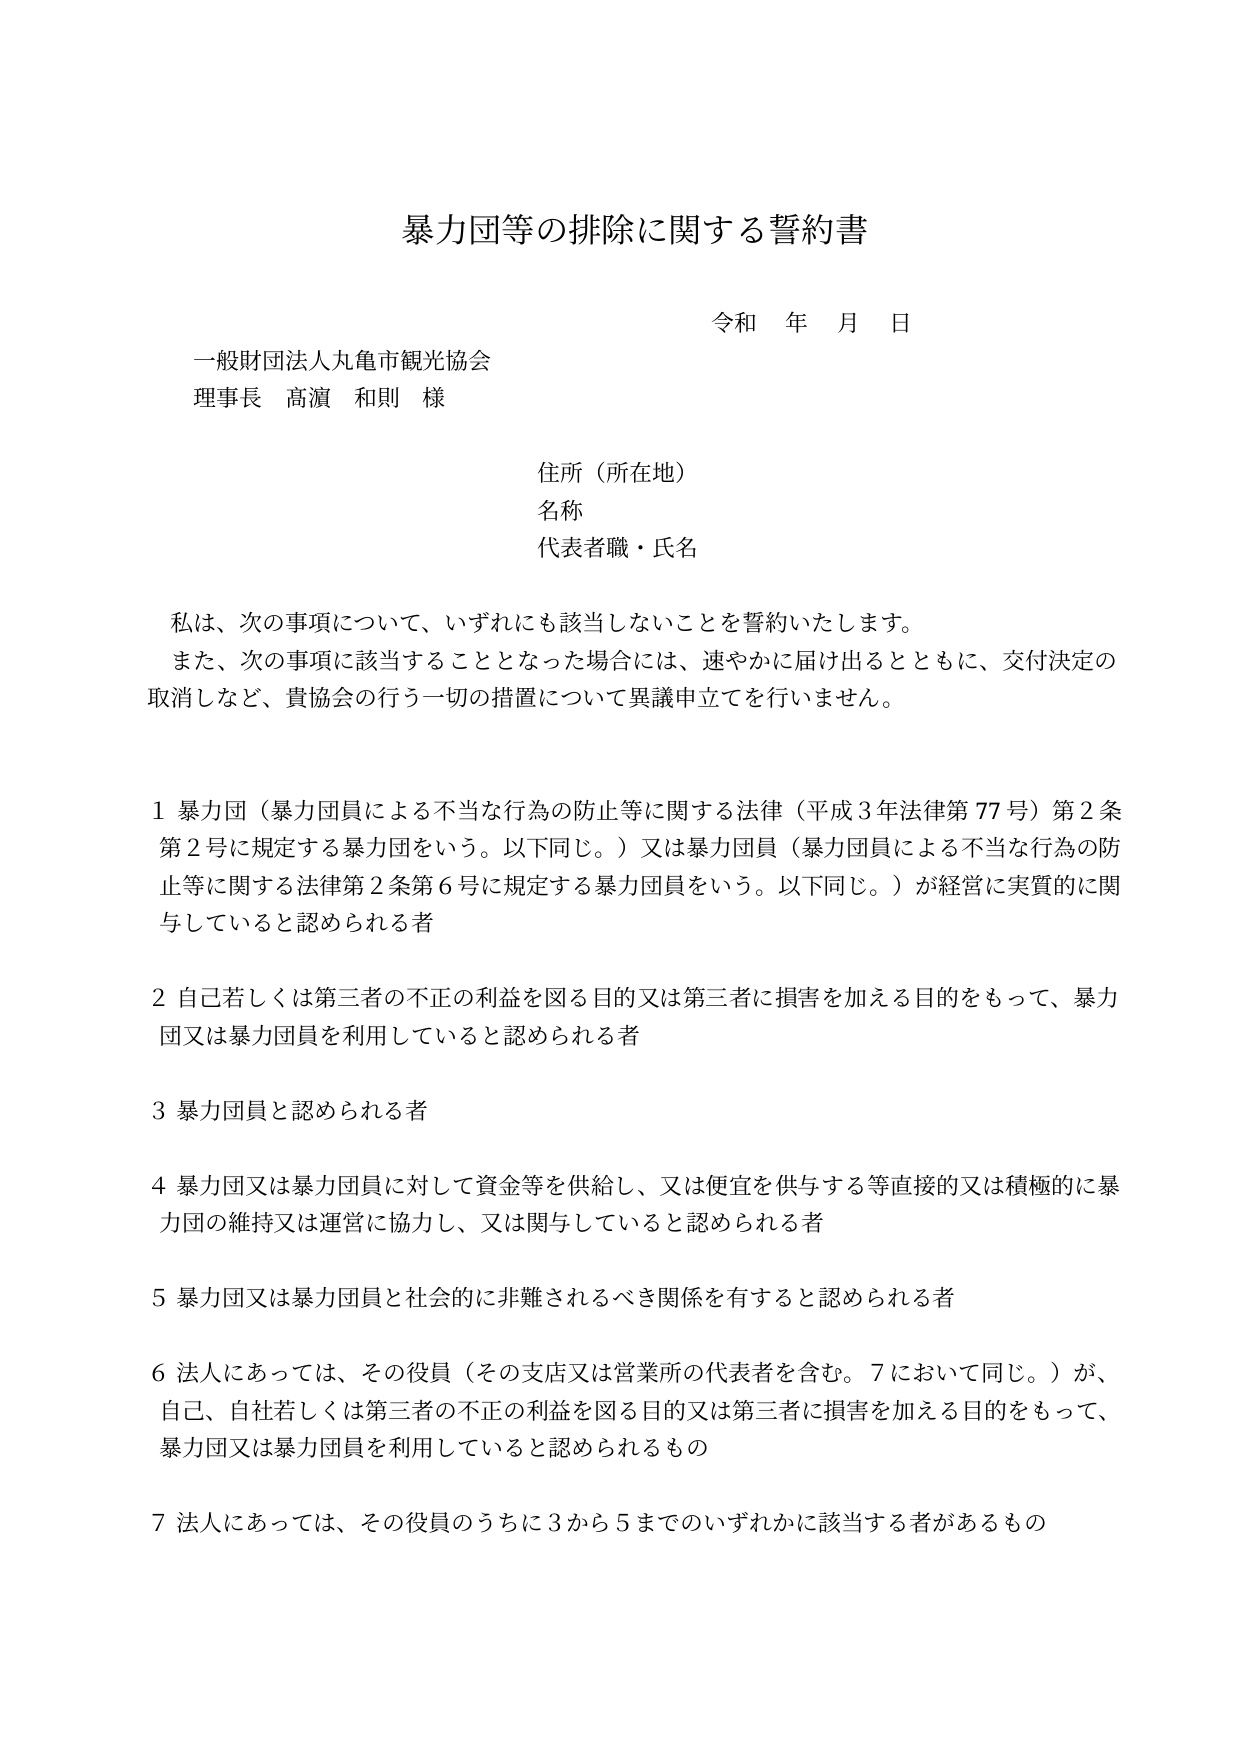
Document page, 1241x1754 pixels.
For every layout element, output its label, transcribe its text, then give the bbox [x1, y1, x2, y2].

text 住所（所在地） [148, 453, 1122, 491]
text 代表者職・氏名 [148, 528, 1122, 566]
text 私は、次の事項について、いずれにも該当しないことを誓約いたします。 [148, 603, 1122, 641]
text 暴力団等の排除に関する誓約書 [148, 191, 1122, 266]
text 理事長 髙濵 和則 様 [148, 378, 1122, 416]
text ２ 自己若しくは第三者の不正の利益を図る目的又は第三者に損害を加える目的をもって、暴力団又は暴力団員を利用していると認められる者 [148, 978, 1122, 1053]
text ７ 法人にあっては、その役員のうちに３から５までのいずれかに該当する者があるもの [148, 1503, 1122, 1541]
text 名称 [148, 491, 1122, 528]
text ５ 暴力団又は暴力団員と社会的に非難されるべき関係を有すると認められる者 [148, 1278, 1122, 1316]
text また、次の事項に該当することとなった場合には、速やかに届け出るとともに、交付決定の取消しなど、貴協会の行う一切の措置について異議申立てを行いません。 [148, 641, 1122, 716]
text ３ 暴力団員と認められる者 [148, 1091, 1122, 1128]
text ６ 法人にあっては、その役員（その支店又は営業所の代表者を含む。７において同じ。）が、自己、自社若しくは第三者の不正の利益を図る目的又は第三者に損害を加える目的をもって、暴力団又は暴力団員を利用していると認められるもの [148, 1353, 1122, 1466]
text １ 暴力団（暴力団員による不当な行為の防止等に関する法律（平成３年法律第77号）第２条第２号に規定する暴力団をいう。以下同じ。）又は暴力団員（暴力団員による不当な行為の防止等に関する法律第２条第６号に規定する暴力団員をいう。以下同じ。）が経営に実質的に関与していると認められる者 [148, 791, 1122, 941]
text 一般財団法人丸亀市観光協会 [148, 341, 1122, 378]
text ４ 暴力団又は暴力団員に対して資金等を供給し、又は便宜を供与する等直接的又は積極的に暴力団の維持又は運営に協力し、又は関与していると認められる者 [148, 1166, 1122, 1241]
text 令和 年 月 日 [148, 303, 1122, 341]
